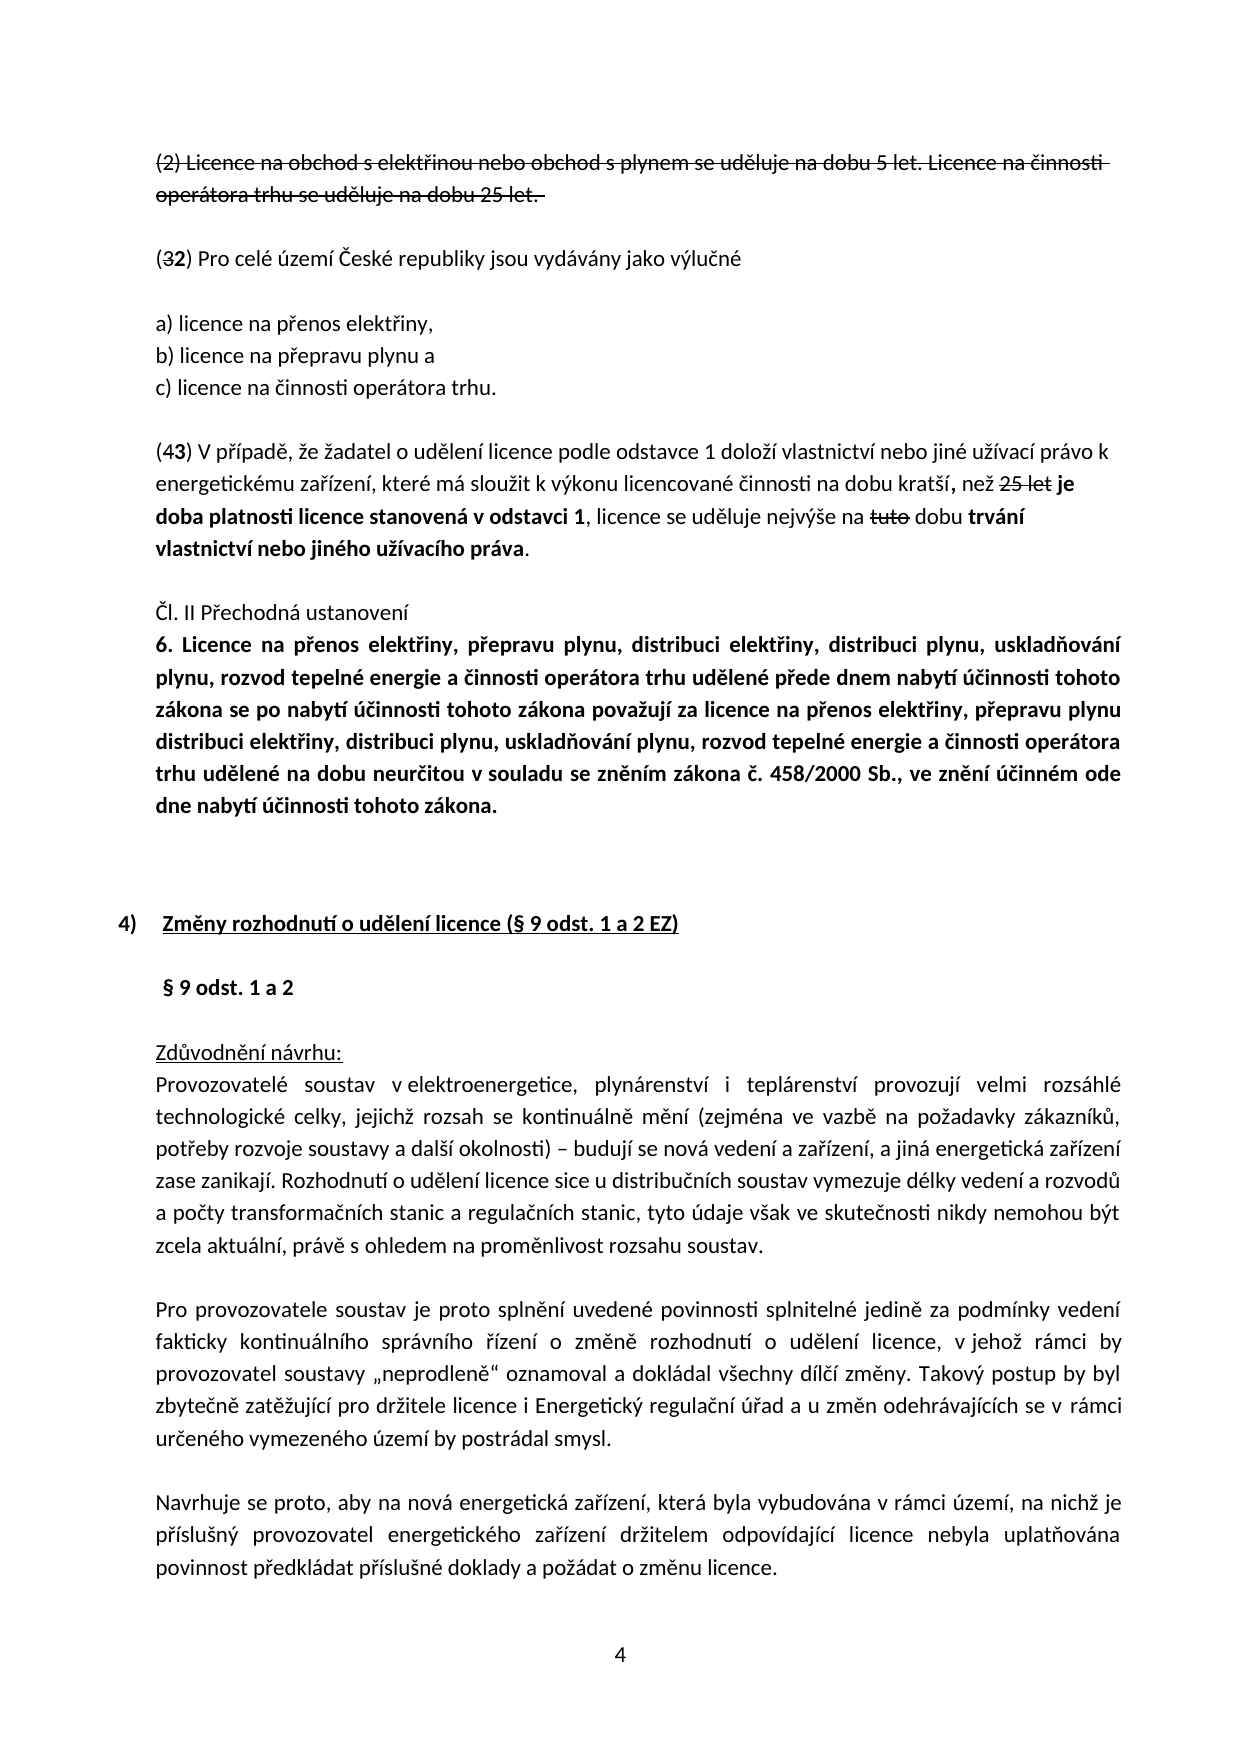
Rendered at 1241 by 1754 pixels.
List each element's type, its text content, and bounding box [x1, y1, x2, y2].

list Změny rozhodnutí o udělení licence (§ 9 odst. 1 a 2 EZ) [118, 909, 1122, 937]
text Navrhuje se proto, aby na nová energetická zařízení, která byla vybudována v rámci území, na nichž je příslušný provozovatel energetického zařízení držitelem odpovídající licence nebyla uplatňována povinnost předkládat příslušné doklady a požádat o změnu licence. [155, 1548, 1122, 1581]
text c) licence na činnosti operátora trhu. [155, 373, 1122, 401]
text Navrhuje se proto, aby na nová energetická zařízení, která byla vybudována v rámci území, na nichž je příslušný provozovatel energetického zařízení držitelem odpovídající licence nebyla uplatňována povinnost předkládat příslušné doklady a požádat o změnu licence. [155, 1488, 1122, 1520]
text 6. Licence na přenos elektřiny, přepravu plynu, distribuci elektřiny, distribuci plynu, uskladňování plynu, rozvod tepelné energie a činnosti operátora trhu udělené přede dnem nabytí účinnosti tohoto zákona se po nabytí účinnosti tohoto zákona považují za licence na přenos elektřiny, přepravu plynu distribuci elektřiny, distribuci plynu, uskladňování plynu, rozvod tepelné energie a činnosti operátora trhu udělené na dobu neurčitou v souladu se zněním zákona č. 458/2000 Sb., ve znění účinném ode dne nabytí účinnosti tohoto zákona. [155, 631, 1122, 819]
text a) licence na přenos elektřiny, [155, 309, 1122, 337]
list Zdůvodnění návrhu: [155, 1038, 1122, 1066]
list § 9 odst. 1 a 2 [155, 973, 1122, 1001]
text (43) V případě, že žadatel o udělení licence podle odstavce 1 doloží vlastnictví nebo jiné užívací právo k energetickému zařízení, které má sloužit k výkonu licencované činnosti na dobu kratší, než 25 let je doba platnosti licence stanovená v odstavci 1, licence se uděluje nejvýše na tuto dobu trvání vlastnictví nebo jiného užívacího práva. [155, 437, 1122, 562]
text b) licence na přepravu plynu a [155, 341, 1122, 369]
text (2) Licence na obchod s elektřinou nebo obchod s plynem se uděluje na dobu 5 let. Licence na činnosti operátora trhu se uděluje na dobu 25 let. [155, 148, 1122, 208]
text Pro provozovatele soustav je proto splnění uvedené povinnosti splnitelné jedině za podmínky vedení fakticky kontinuálního správního řízení o změně rozhodnutí o udělení licence, v jehož rámci by provozovatel soustavy „neprodleně“ oznamoval a dokládal všechny dílčí změny. Takový postup by byl zbytečně zatěžující pro držitele licence i Energetický regulační úřad a u změn odehrávajících se v rámci určeného vymezeného území by postrádal smysl. [155, 1295, 1122, 1452]
text Provozovatelé soustav v elektroenergetice, plynárenství i teplárenství provozují velmi rozsáhlé technologické celky, jejichž rozsah se kontinuálně mění (zejména ve vazbě na požadavky zákazníků, potřeby rozvoje soustavy a další okolnosti) – budují se nová vedení a zařízení, a jiná energetická zařízení zase zanikají. Rozhodnutí o udělení licence sice u distribučních soustav vymezuje délky vedení a rozvodů a počty transformačních stanic a regulačních stanic, tyto údaje však ve skutečnosti nikdy nemohou být zcela aktuální, právě s ohledem na proměnlivost rozsahu soustav. [155, 1070, 1122, 1259]
text Čl. II Přechodná ustanovení [155, 598, 1122, 626]
text (32) Pro celé území České republiky jsou vydávány jako výlučné [155, 244, 1122, 272]
